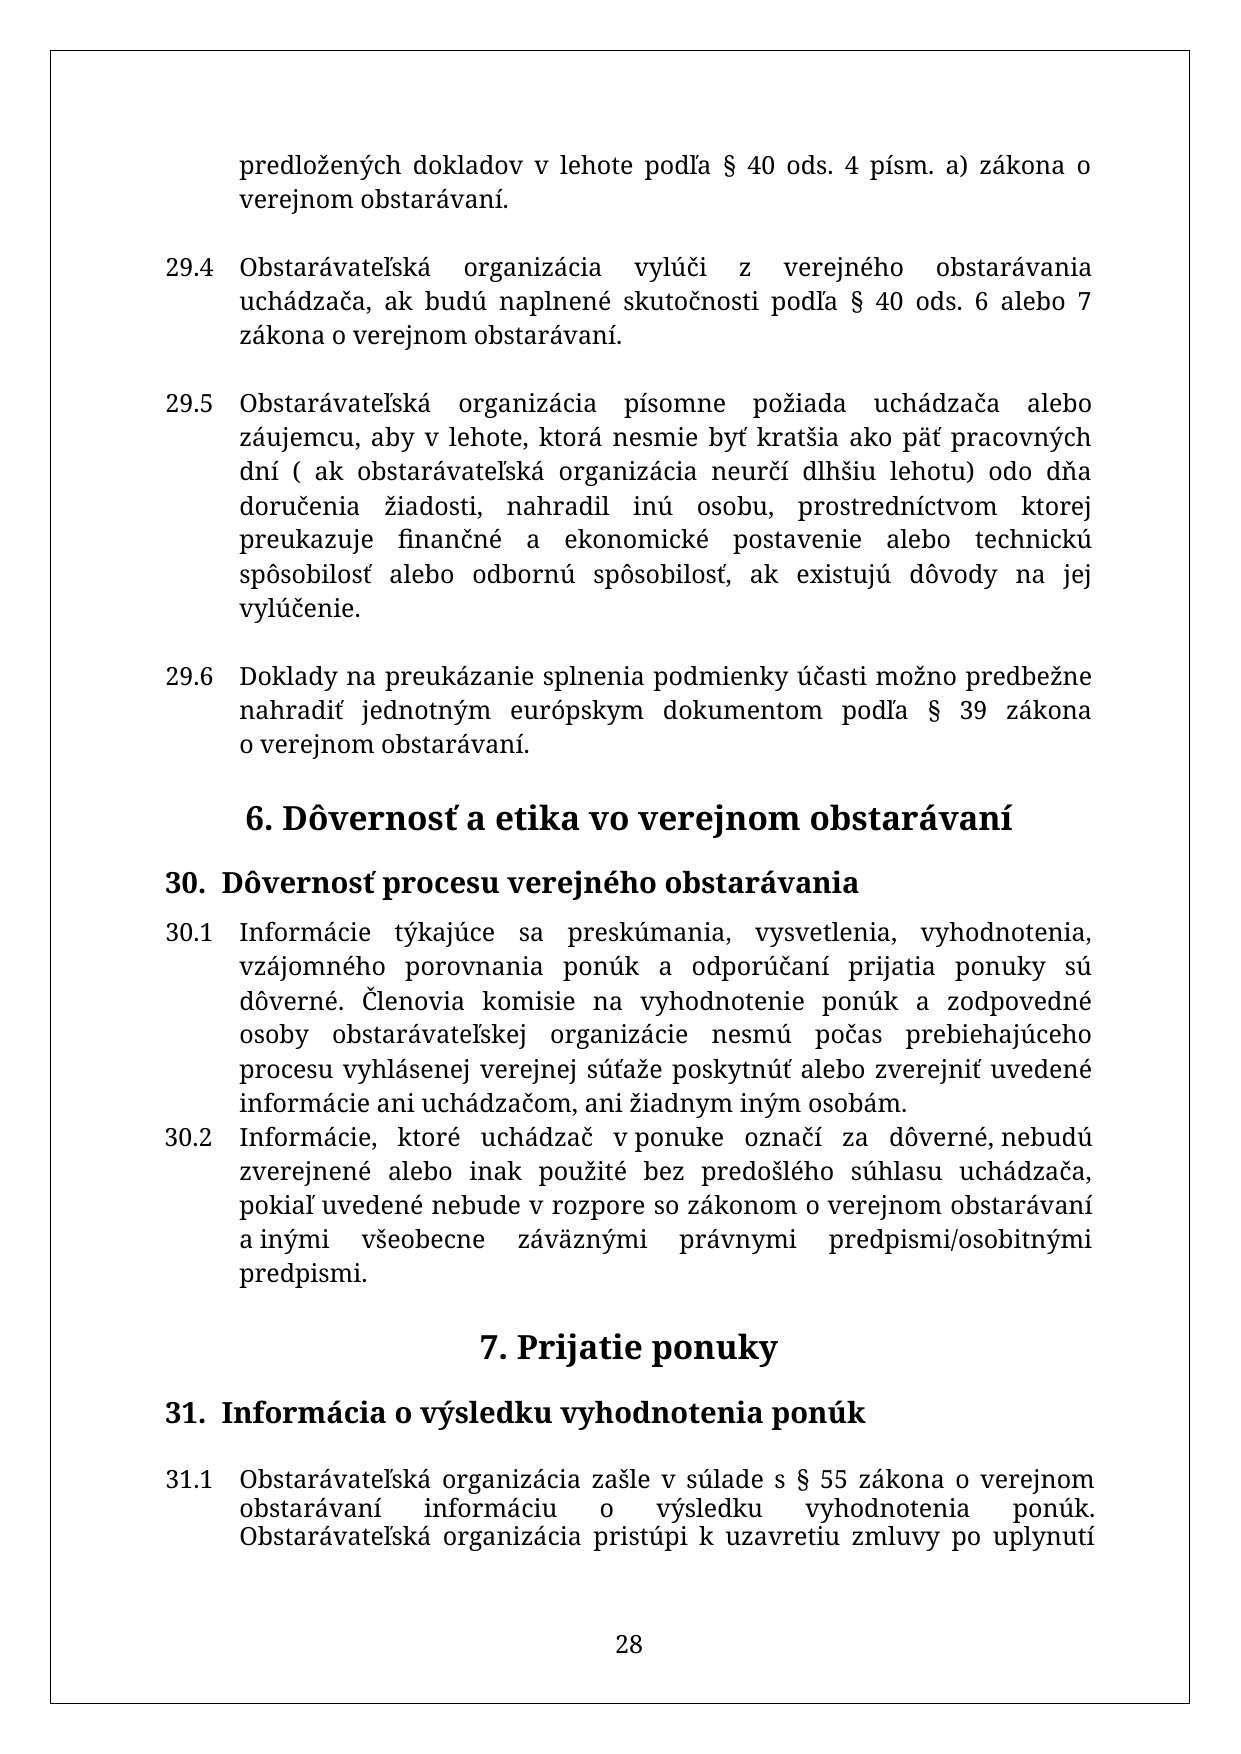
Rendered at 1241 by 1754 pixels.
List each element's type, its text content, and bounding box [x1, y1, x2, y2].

list Informácie týkajúce sa preskúmania, vysvetlenia, vyhodnotenia, vzájomného porovnania ponúk a odporúčaní prijatia ponuky sú dôverné. Členovia komisie na vyhodnotenie ponúk a zodpovedné osoby obstarávateľskej organizácie nesmú počas prebiehajúceho procesu vyhlásenej verejnej súťaže poskytnúť alebo zverejniť uvedené informácie ani uchádzačom, ani žiadnym iným osobám. [165, 915, 1093, 1119]
subtitle Dôvernosť procesu verejného obstarávania [165, 863, 1093, 902]
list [165, 1466, 1096, 1551]
subtitle Informácia o výsledku vyhodnotenia ponúk [165, 1392, 1093, 1432]
list Obstarávateľská organizácia vylúči z verejného obstarávania uchádzača, ak budú naplnené skutočnosti podľa § 40 ods. 6 alebo 7 zákona o verejnom obstarávaní. [165, 250, 1093, 352]
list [165, 147, 1093, 216]
list Doklady na preukázanie splnenia podmienky účasti možno predbežne nahradiť jednotným európskym dokumentom podľa § 39 zákona o verejnom obstarávaní. [165, 658, 1093, 761]
list Informácie, ktoré uchádzač v ponuke označí za dôverné, nebudú zverejnené alebo inak použité bez predošlého súhlasu uchádzača, pokiaľ uvedené nebude v rozpore so zákonom o verejnom obstarávaní a inými všeobecne záväznými právnymi predpismi/osobitnými predpismi. [164, 1119, 1093, 1290]
list Obstarávateľská organizácia písomne požiada uchádzača alebo záujemcu, aby v lehote, ktorá nesmie byť kratšia ako päť pracovných dní ( ak obstarávateľská organizácia neurčí dlhšiu lehotu) odo dňa doručenia žiadosti, nahradil inú osobu, prostredníctvom ktorej preukazuje finančné a ekonomické postavenie alebo technickú spôsobilosť alebo odbornú spôsobilosť, ak existujú dôvody na jej vylúčenie. [165, 386, 1093, 624]
subtitle 7. Prijatie ponuky [165, 1324, 1093, 1369]
subtitle 6. Dôvernosť a etika vo verejnom obstarávaní [165, 795, 1093, 840]
